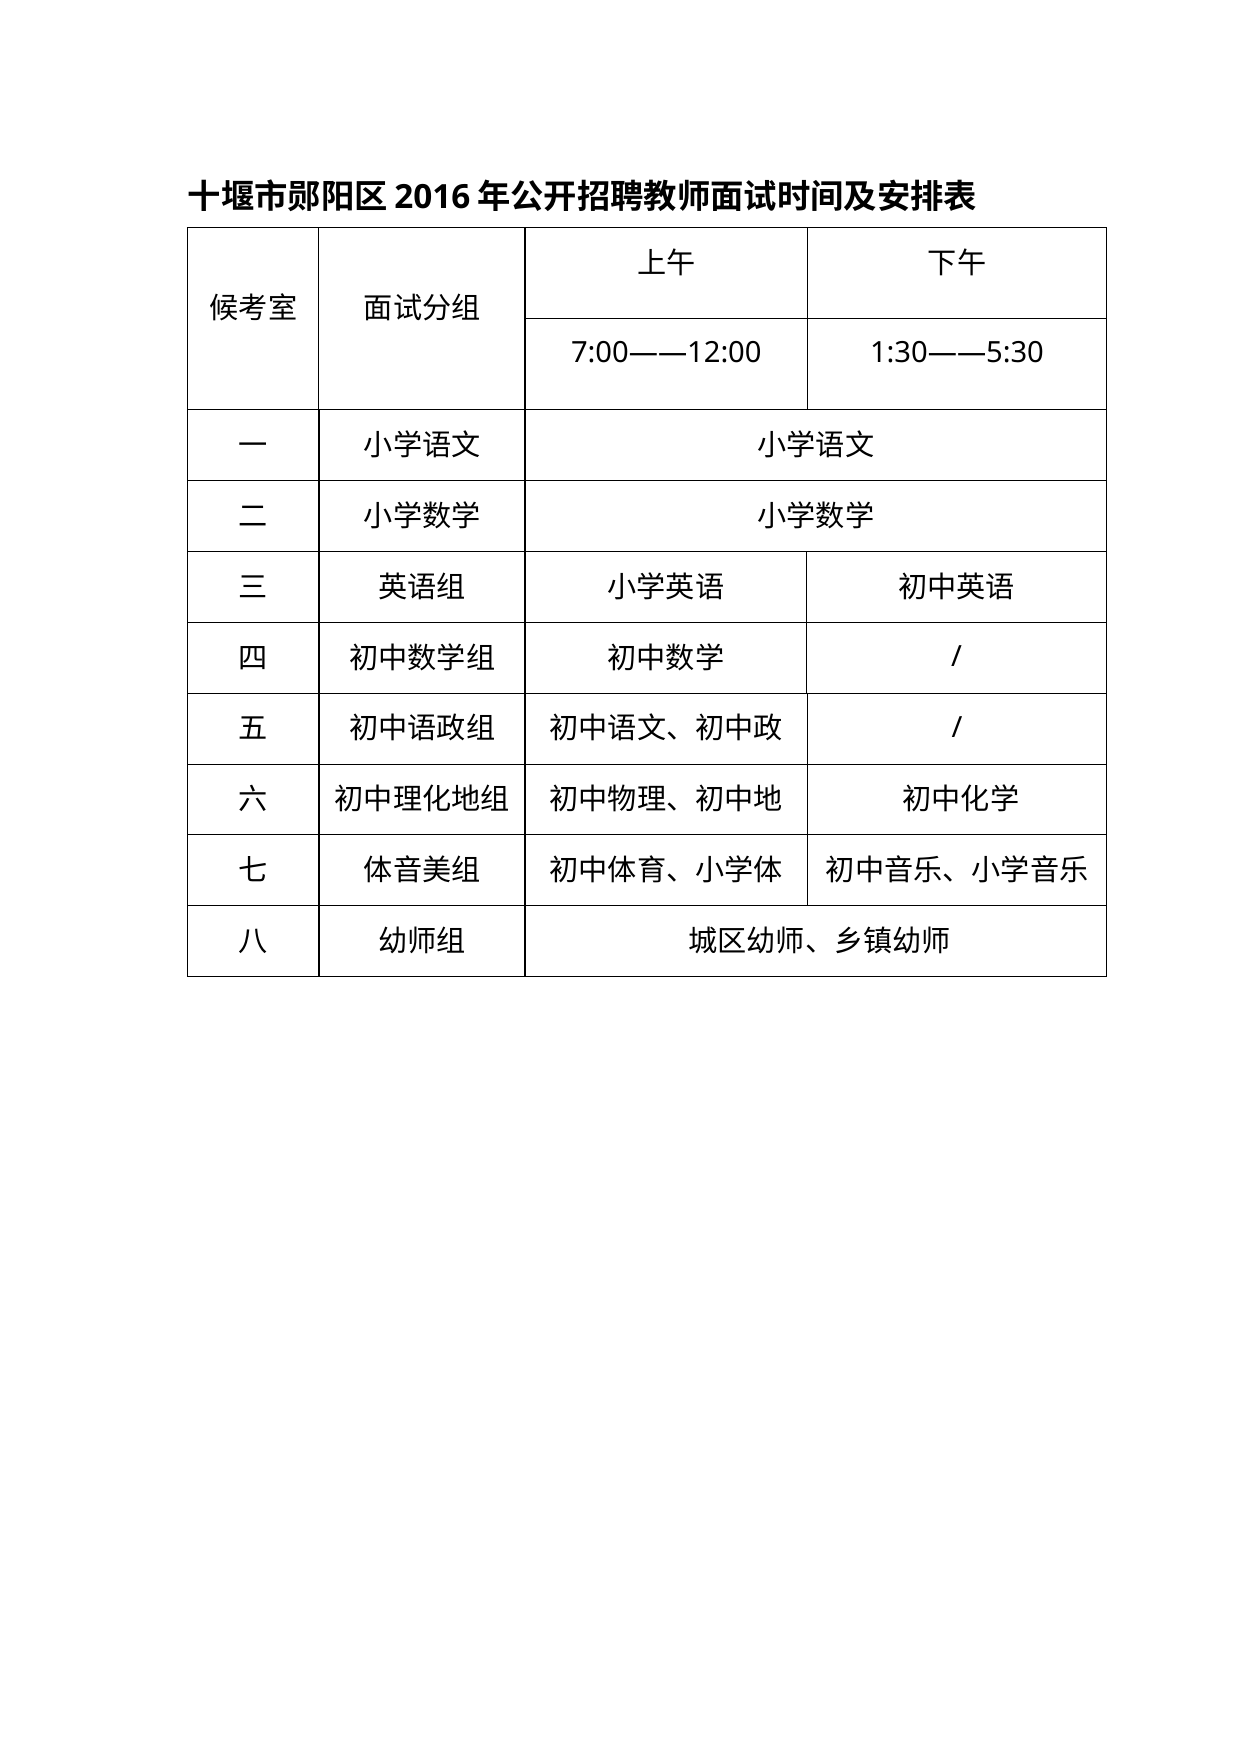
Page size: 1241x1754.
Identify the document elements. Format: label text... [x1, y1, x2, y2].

table_cell 初中音乐、小学音乐 [808, 835, 1106, 905]
table_cell 初中语政组 [320, 694, 524, 763]
table_cell 五 [188, 694, 318, 763]
table_cell 八 [188, 906, 318, 976]
table_cell 二 [188, 481, 318, 551]
table_cell 小学数学 [526, 481, 1106, 551]
table_cell 城区幼师、乡镇幼师 [526, 906, 1106, 976]
table_cell 初中数学组 [320, 623, 524, 693]
table_cell 初中化学 [808, 765, 1106, 834]
table_cell 小学数学 [320, 481, 524, 551]
table_cell 初中理化地组 [320, 765, 524, 834]
table_cell 七 [188, 835, 318, 905]
table_cell 三 [188, 552, 318, 622]
table_cell / [807, 623, 1106, 693]
table_cell 幼师组 [320, 906, 524, 976]
table_header 候考室 [188, 228, 318, 409]
table_cell 初中英语 [807, 552, 1106, 622]
table_cell 1:30——5:30 [808, 319, 1106, 409]
table_cell 初中语文、初中政治 [526, 694, 807, 763]
table_cell / [808, 694, 1106, 763]
table_cell 7:00——12:00 [526, 319, 807, 409]
table_cell 小学语文 [526, 410, 1106, 480]
table_cell 六 [188, 765, 318, 834]
text 十堰市郧阳区2016年公开招聘教师面试时间及安排表 [187, 162, 1053, 227]
table_header 面试分组 [319, 228, 524, 409]
table_cell 英语组 [320, 552, 524, 622]
table_cell 初中数学 [526, 623, 806, 693]
table_header 上午 [526, 228, 807, 318]
table_header 下午 [808, 228, 1106, 318]
table_cell 初中体育、小学体育、初中美术、小学美术 [526, 835, 807, 905]
table_cell 体音美组 [320, 835, 524, 905]
table_cell 四 [188, 623, 318, 693]
table_cell 初中物理、初中地理 [526, 765, 807, 834]
table_cell 小学语文 [320, 410, 524, 480]
table_cell 小学英语 [526, 552, 806, 622]
table_cell 一 [188, 410, 318, 480]
